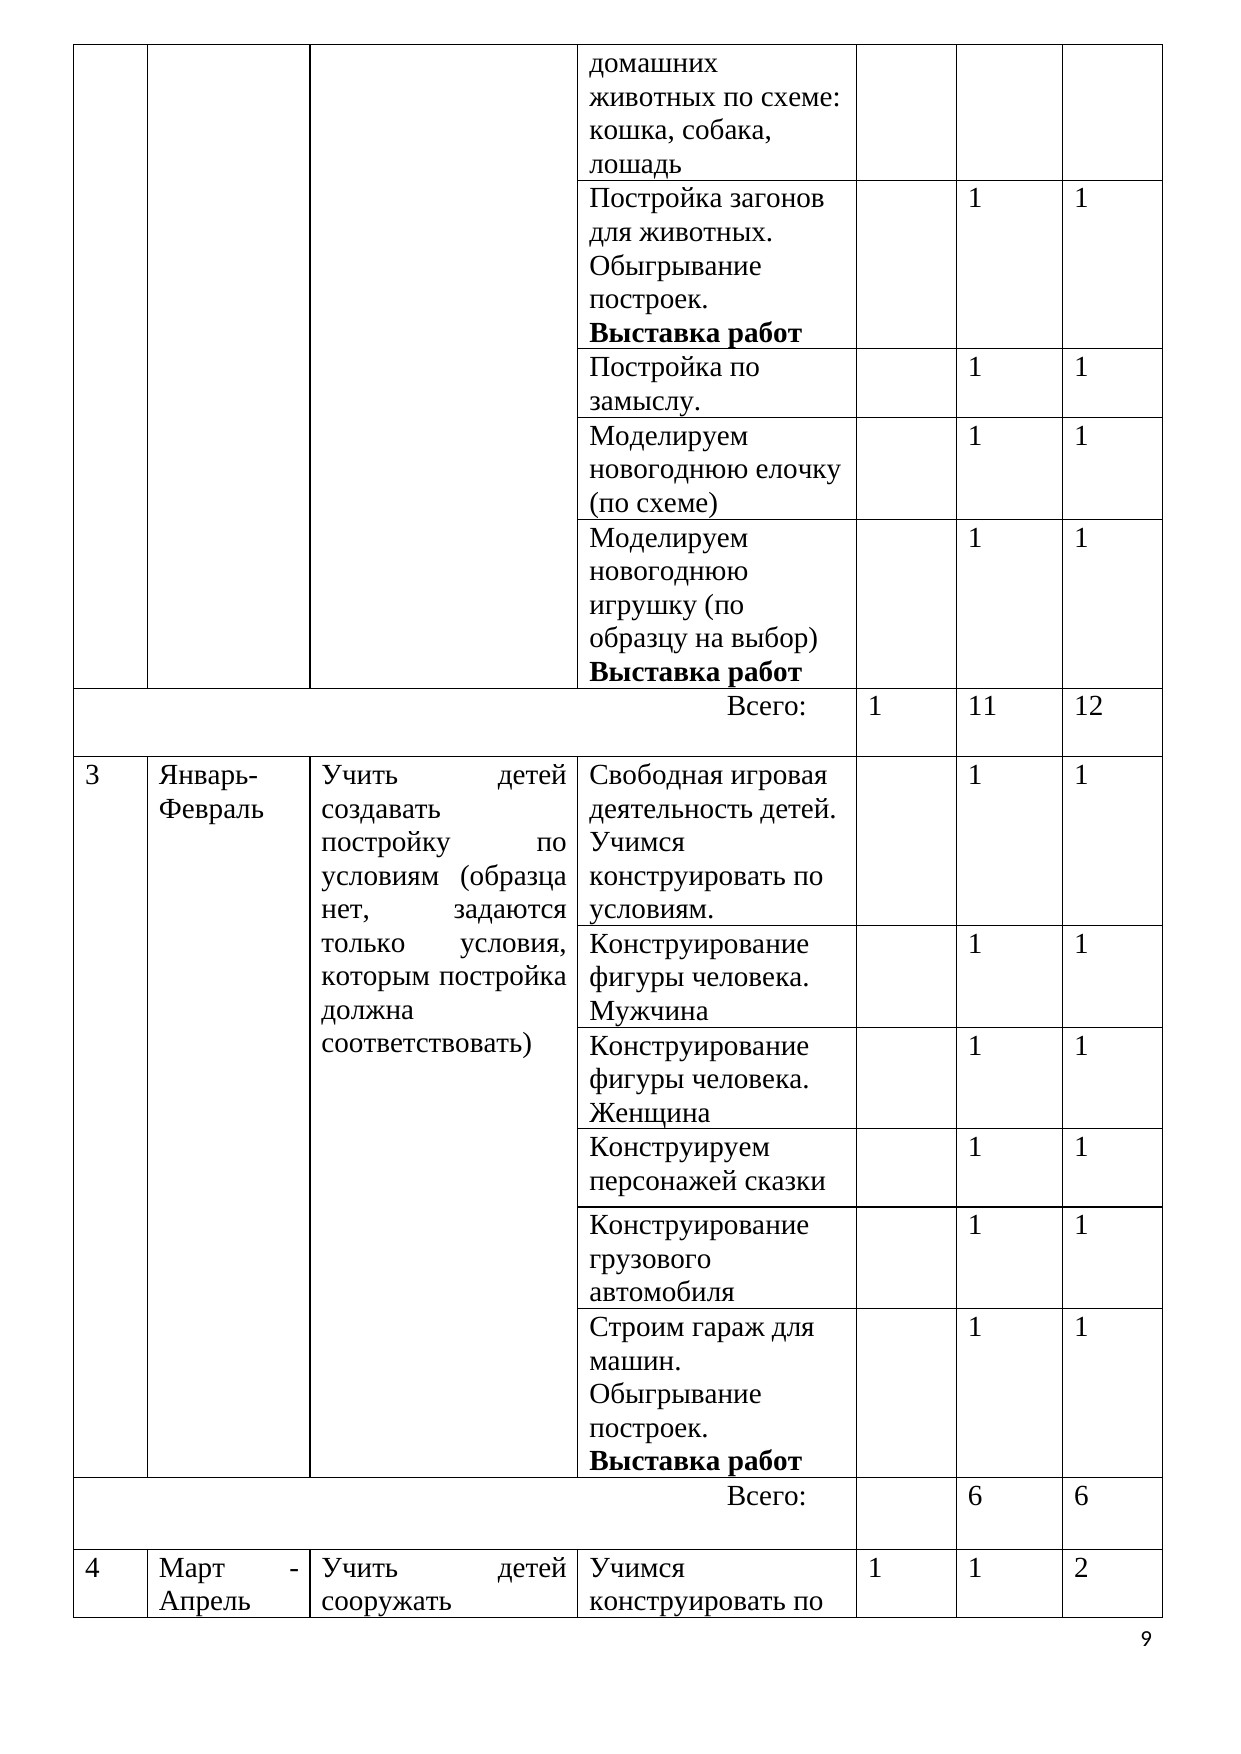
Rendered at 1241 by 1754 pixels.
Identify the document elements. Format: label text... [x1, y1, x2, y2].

table_cell [857, 757, 956, 925]
table_cell 1 [1063, 926, 1162, 1027]
table_cell Учить детей создавать постройку по условиям (образца нет, задаются только условия, которым постройка должна соответствовать) [311, 757, 577, 1477]
table_cell Свободная игровая деятельность детей. Учимся конструировать по условиям. [578, 757, 856, 925]
table_cell Постройка по замыслу. [578, 349, 856, 417]
table_cell Январь-Февраль [148, 757, 309, 1477]
table_cell 1 [957, 926, 1062, 1027]
table_cell 1 [957, 1309, 1062, 1477]
table_cell 1 [1063, 349, 1162, 417]
table_cell Конструирование фигуры человека. Мужчина [578, 926, 856, 1027]
table_cell Конструируем персонажей сказки [578, 1129, 856, 1206]
table_cell Конструирование грузового автомобиля [578, 1208, 856, 1308]
table_cell 1 [1063, 1028, 1162, 1128]
table_cell 1 [1063, 418, 1162, 519]
table_cell 1 [957, 1208, 1062, 1308]
table_cell Конструирование фигуры человека. Женщина [578, 1028, 856, 1128]
table_cell 4 [74, 1550, 147, 1617]
table_cell [857, 349, 956, 417]
table_cell 11 [957, 689, 1062, 756]
table_cell [857, 45, 956, 179]
table_cell 1 [1063, 1129, 1162, 1206]
table_cell 1 [957, 1129, 1062, 1206]
table_cell 1 [957, 757, 1062, 925]
table_cell [857, 1309, 956, 1477]
table_cell 1 [957, 1028, 1062, 1128]
table_cell 1 [857, 1550, 956, 1617]
table_cell 2 [1063, 1550, 1162, 1617]
table_cell 1 [957, 45, 1062, 179]
table_cell [857, 1028, 956, 1128]
table_cell [857, 1208, 956, 1308]
table_cell 1 [1063, 181, 1162, 348]
table_cell 1 [1063, 1309, 1162, 1477]
table_cell 1 [1063, 757, 1162, 925]
table_cell 1 [957, 1550, 1062, 1617]
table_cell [311, 1550, 577, 1617]
table_cell Март - Апрель [148, 1550, 309, 1617]
table_cell Всего: [74, 1478, 856, 1549]
table_cell [857, 520, 956, 687]
table_cell 1 [957, 418, 1062, 519]
table_cell Строим гараж для машин. Обыгрывание построек. Выставка работ [578, 1309, 856, 1477]
table_cell 3 [74, 757, 147, 1477]
table_cell 6 [957, 1478, 1062, 1549]
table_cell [578, 1550, 856, 1617]
table_cell [857, 1129, 956, 1206]
table_cell 1 [957, 520, 1062, 687]
table_cell Моделируем новогоднюю елочку (по схеме) [578, 418, 856, 519]
table_cell 1 [1063, 1208, 1162, 1308]
table_cell [857, 926, 956, 1027]
table_cell 1 [957, 181, 1062, 348]
table_cell Всего: [74, 689, 856, 756]
table_cell [857, 181, 956, 348]
table_cell [857, 1478, 956, 1549]
table_cell 1 [1063, 45, 1162, 179]
table_cell 1 [857, 689, 956, 756]
table_cell Постройка загонов для животных. Обыгрывание построек. Выставка работ [578, 181, 856, 348]
table_cell 12 [1063, 689, 1162, 756]
table_cell Моделируем новогоднюю игрушку (по образцу на выбор) Выставка работ [578, 520, 856, 687]
table_cell [857, 418, 956, 519]
table_cell 1 [957, 349, 1062, 417]
table_cell 6 [1063, 1478, 1162, 1549]
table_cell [578, 45, 856, 179]
table_cell 1 [1063, 520, 1162, 687]
